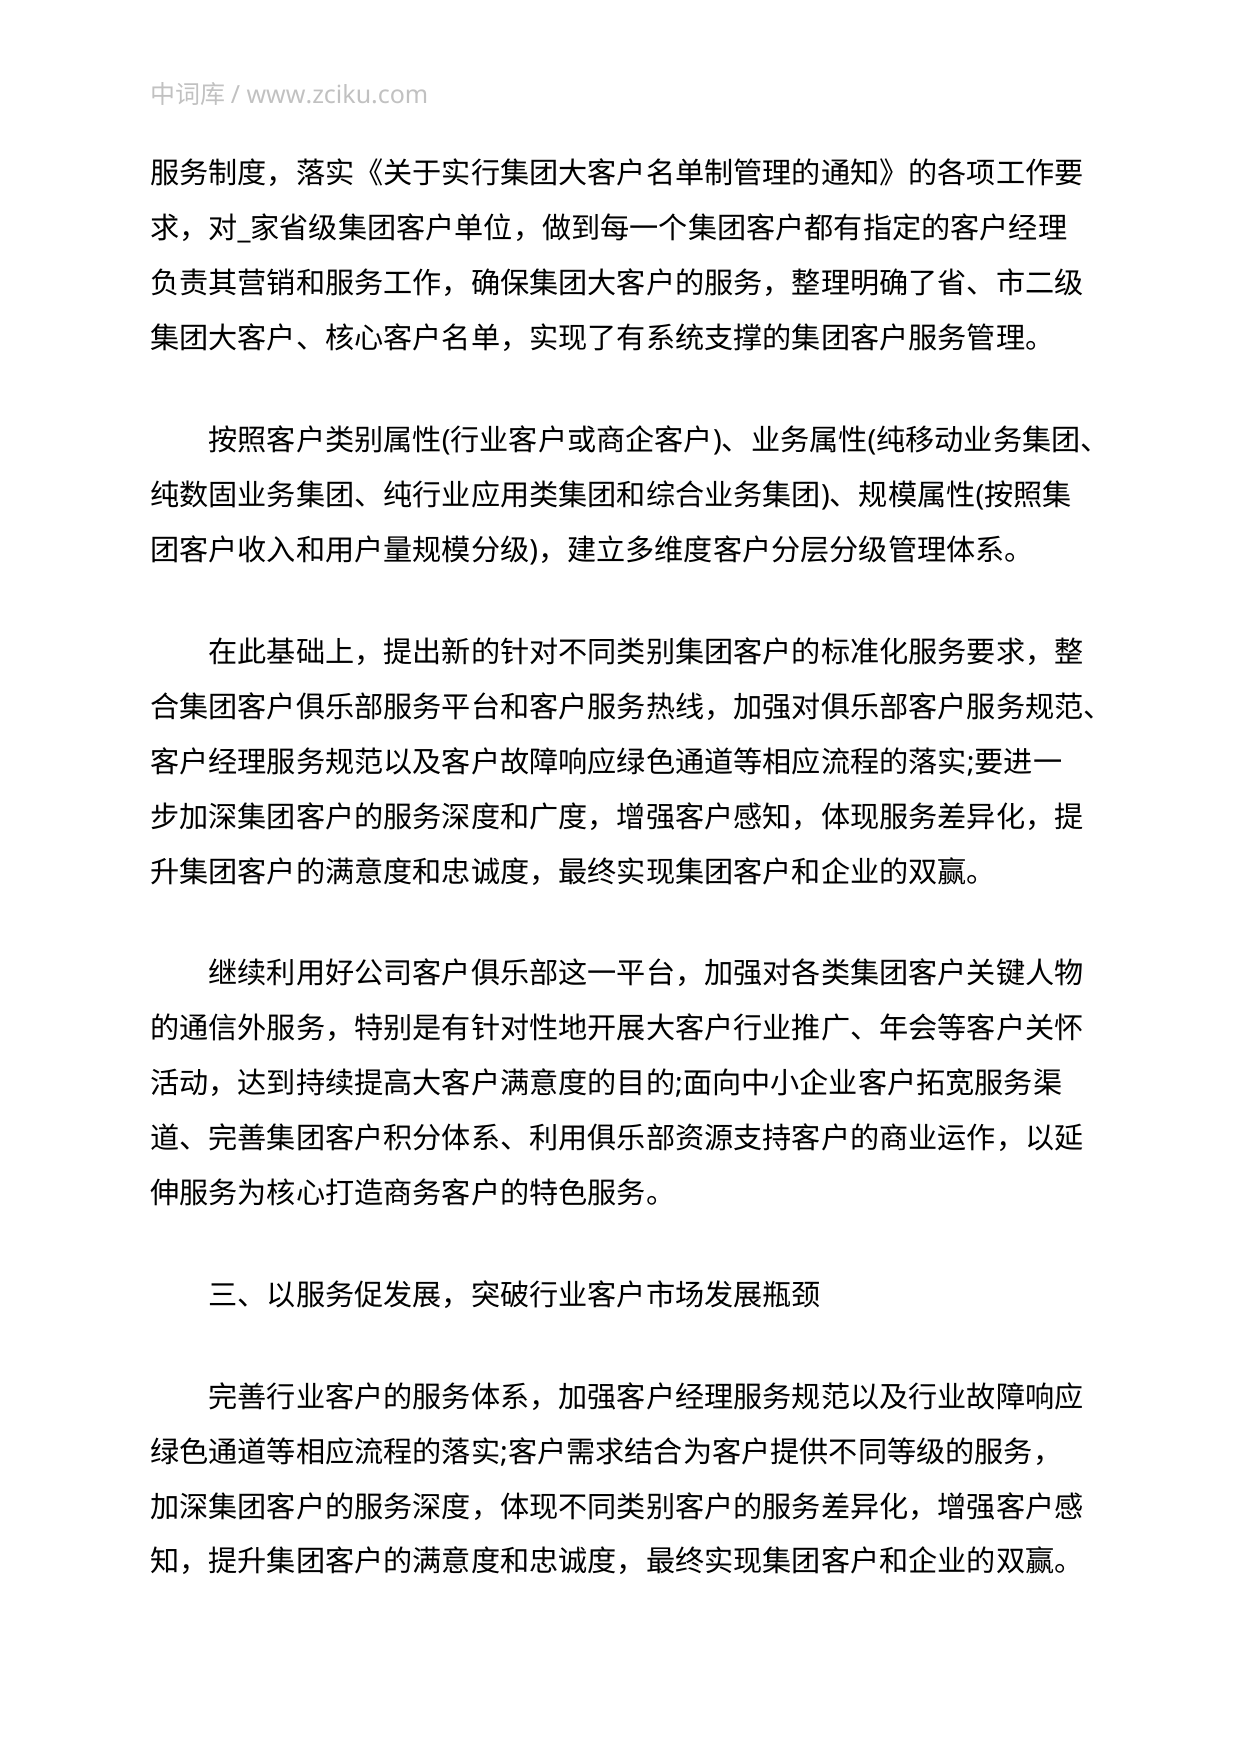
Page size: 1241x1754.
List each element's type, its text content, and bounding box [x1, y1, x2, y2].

text 三、以服务促发展，突破行业客户市场发展瓶颈 [150, 1271, 1090, 1314]
text 继续利用好公司客户俱乐部这一平台，加强对各类集团客户关键人物的通信外服务，特别是有针对性地开展大客户行业推广、年会等客户关怀活动，达到持续提高大客户满意度的目的;面向中小企业客户拓宽服务渠道、完善集团客户积分体系、利用俱乐部资源支持客户的商业运作，以延伸服务为核心打造商务客户的特色服务。 [150, 950, 1090, 1212]
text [150, 150, 1090, 357]
text 在此基础上，提出新的针对不同类别集团客户的标准化服务要求，整合集团客户俱乐部服务平台和客户服务热线，加强对俱乐部客户服务规范、客户经理服务规范以及客户故障响应绿色通道等相应流程的落实;要进一步加深集团客户的服务深度和广度，增强客户感知，体现服务差异化，提升集团客户的满意度和忠诚度，最终实现集团客户和企业的双赢。 [150, 628, 1090, 891]
text 按照客户类别属性(行业客户或商企客户)、业务属性(纯移动业务集团、纯数固业务集团、纯行业应用类集团和综合业务集团)、规模属性(按照集团客户收入和用户量规模分级)，建立多维度客户分层分级管理体系。 [150, 417, 1090, 569]
text 完善行业客户的服务体系，加强客户经理服务规范以及行业故障响应绿色通道等相应流程的落实;客户需求结合为客户提供不同等级的服务，加深集团客户的服务深度，体现不同类别客户的服务差异化，增强客户感知，提升集团客户的满意度和忠诚度，最终实现集团客户和企业的双赢。 [150, 1373, 1090, 1580]
